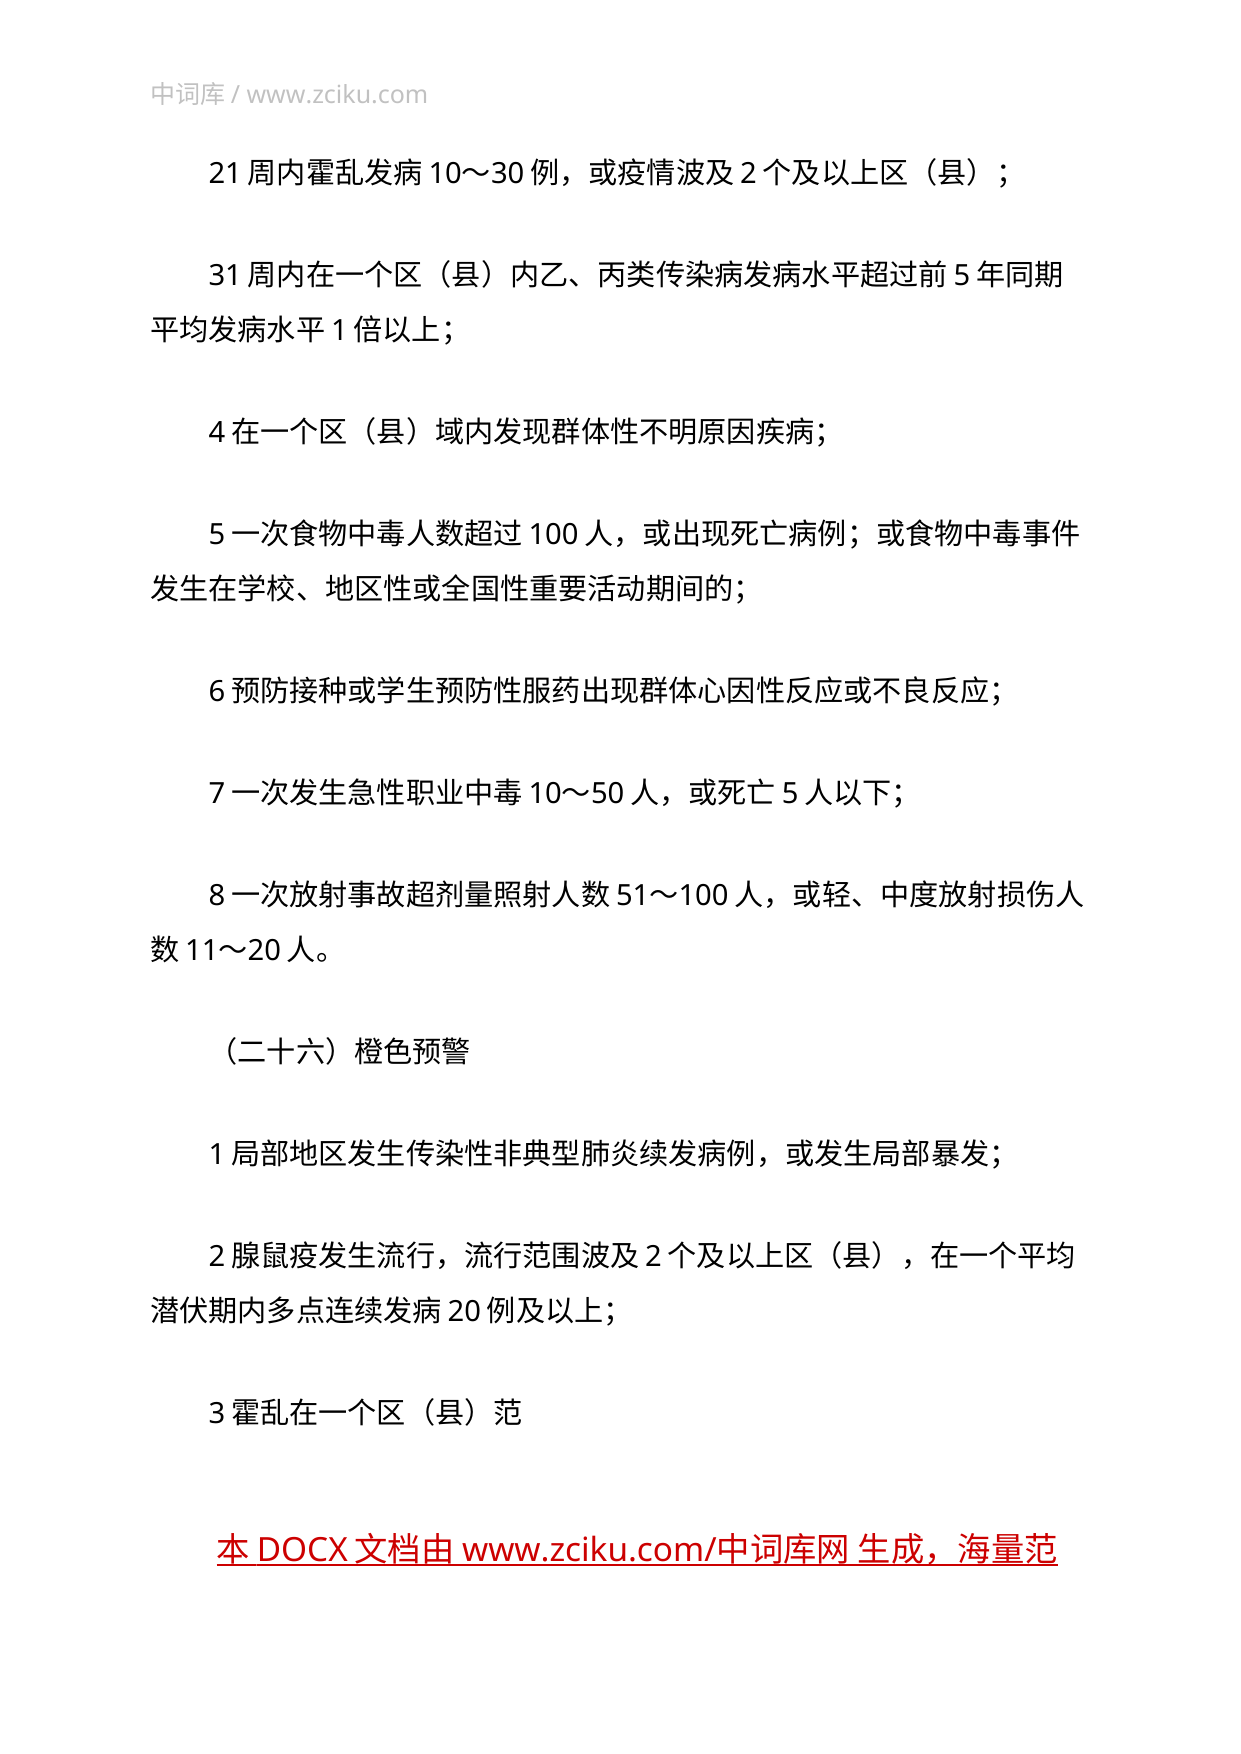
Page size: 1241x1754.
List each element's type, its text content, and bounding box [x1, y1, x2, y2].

text 2腺鼠疫发生流行，流行范围波及2个及以上区（县），在一个平均潜伏期内多点连续发病20例及以上； [150, 1232, 1090, 1330]
text 6预防接种或学生预防性服药出现群体心因性反应或不良反应； [150, 668, 1090, 710]
text 31周内在一个区（县）内乙、丙类传染病发病水平超过前5年同期平均发病水平1倍以上； [150, 252, 1090, 349]
text （二十六）橙色预警 [150, 1029, 1090, 1071]
text 5一次食物中毒人数超过100人，或出现死亡病例；或食物中毒事件发生在学校、地区性或全国性重要活动期间的； [150, 511, 1090, 608]
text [150, 1523, 1090, 1571]
text 4在一个区（县）域内发现群体性不明原因疾病； [150, 409, 1090, 451]
text 8一次放射事故超剂量照射人数51～100人，或轻、中度放射损伤人数11～20人。 [150, 872, 1090, 969]
text 7一次发生急性职业中毒10～50人，或死亡5人以下； [150, 770, 1090, 812]
text 3霍乱在一个区（县）范 [150, 1389, 1090, 1432]
text 21周内霍乱发病10～30例，或疫情波及2个及以上区（县）； [150, 150, 1090, 192]
text 1局部地区发生传染性非典型肺炎续发病例，或发生局部暴发； [150, 1130, 1090, 1173]
